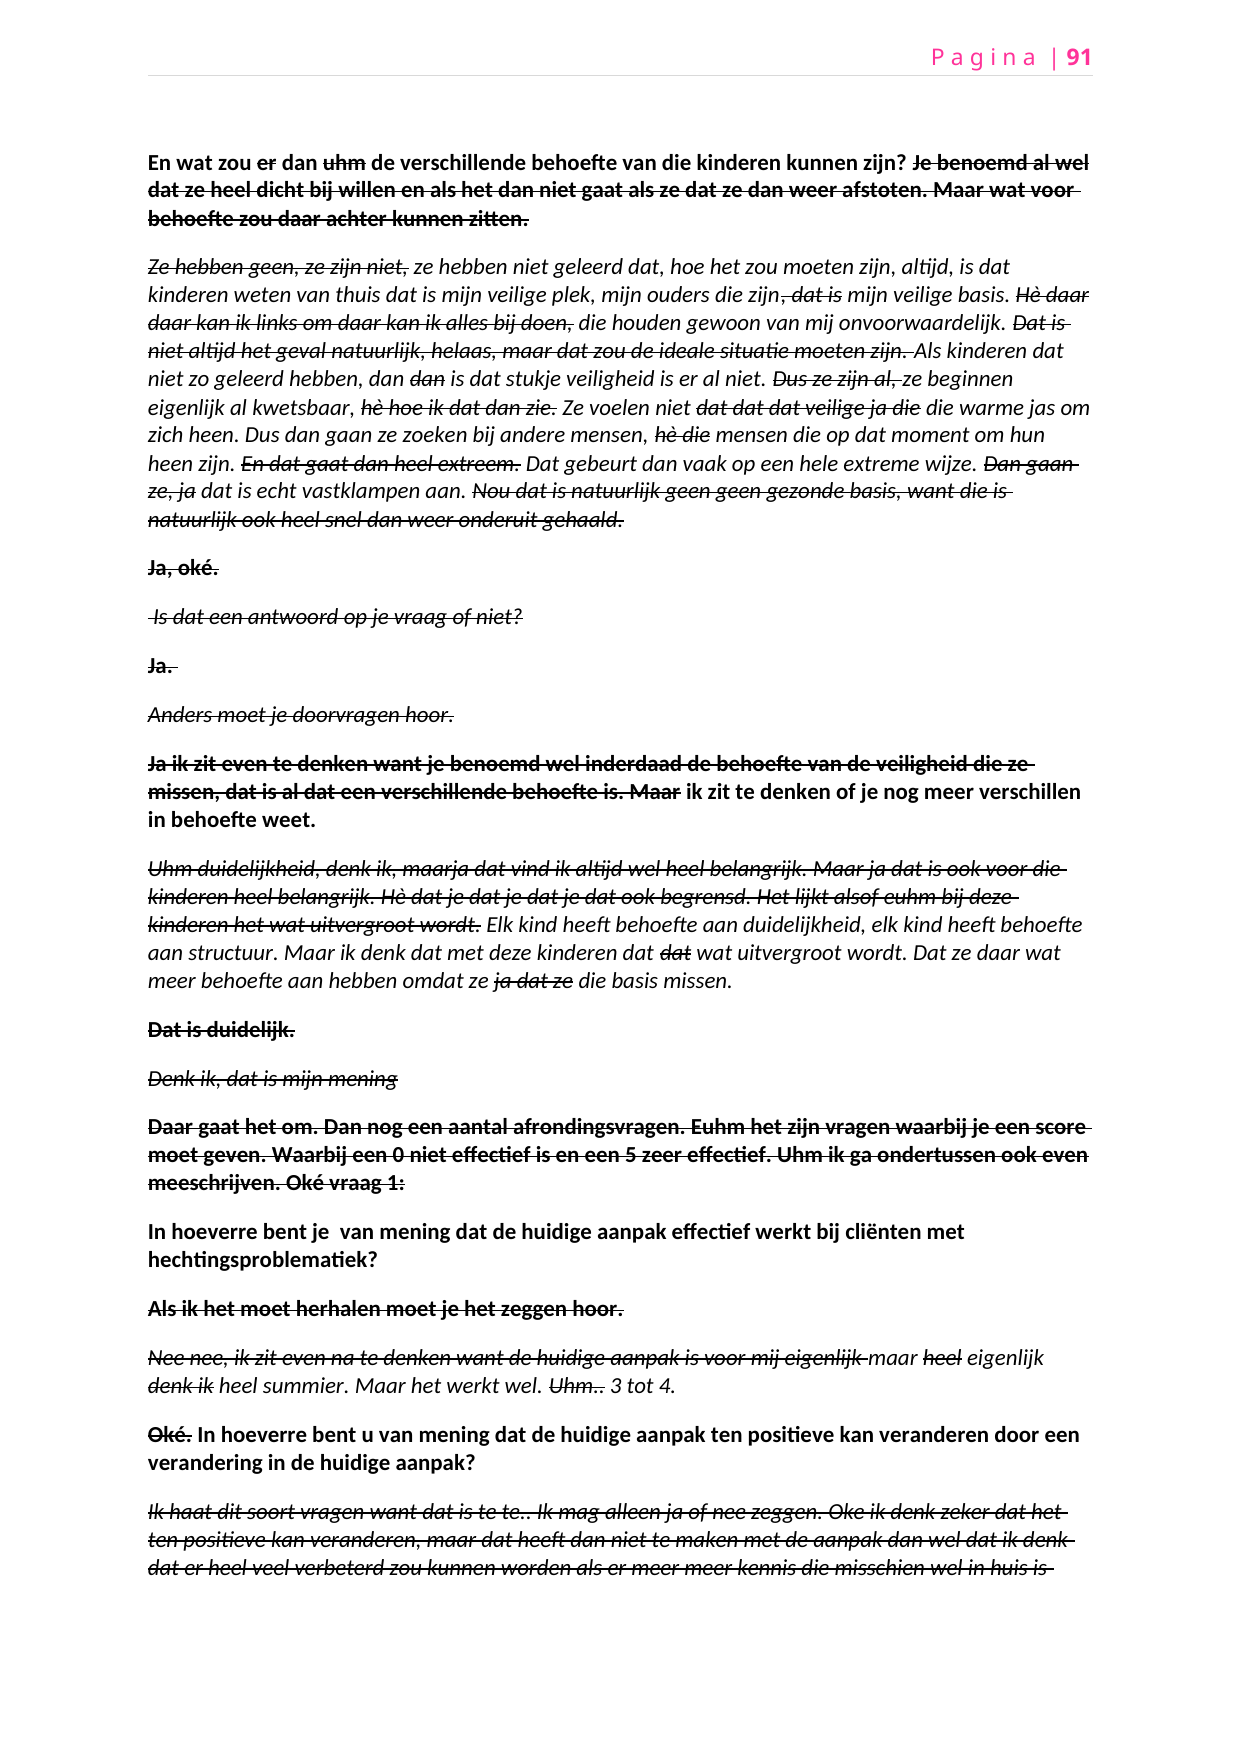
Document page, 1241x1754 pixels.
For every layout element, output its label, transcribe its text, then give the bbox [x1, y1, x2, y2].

text In hoeverre bent je van mening dat de huidige aanpak effectief werkt bij cliënten met hechtingsproblematiek? [148, 1217, 1093, 1273]
text Ja ik zit even te denken want je benoemd wel inderdaad de behoefte van de veiligheid die ze missen, dat is al dat een verschillende behoefte is. Maar ik zit te denken of je nog meer verschillen in behoefte weet. [148, 749, 1093, 833]
text Ja, oké. [148, 553, 1093, 582]
text Uhm duidelijkheid, denk ik, maarja dat vind ik altijd wel heel belangrijk. Maar ja dat is ook voor die kinderen heel belangrijk. Hè dat je dat je dat je dat ook begrensd. Het lijkt alsof euhm bij deze kinderen het wat uitvergroot wordt. Elk kind heeft behoefte aan duidelijkheid, elk kind heeft behoefte aan structuur. Maar ik denk dat met deze kinderen dat dat wat uitvergroot wordt. Dat ze daar wat meer behoefte aan hebben omdat ze ja dat ze die basis missen. [148, 854, 1093, 994]
text Daar gaat het om. Dan nog een aantal afrondingsvragen. Euhm het zijn vragen waarbij je een score moet geven. Waarbij een 0 niet effectief is en een 5 zeer effectief. Uhm ik ga ondertussen ook even meeschrijven. Oké vraag 1: [148, 1112, 1093, 1197]
text En wat zou er dan uhm de verschillende behoefte van die kinderen kunnen zijn? Je benoemd al wel dat ze heel dicht bij willen en als het dan niet gaat als ze dat ze dan weer afstoten. Maar wat voor behoefte zou daar achter kunnen zitten. [148, 148, 1093, 232]
text Dat is duidelijk. [148, 1015, 1093, 1043]
text Ja. [148, 651, 1093, 679]
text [148, 1497, 1093, 1581]
text Anders moet je doorvragen hoor. [148, 700, 1093, 728]
text Als ik het moet herhalen moet je het zeggen hoor. [148, 1294, 1093, 1322]
text Oké. In hoeverre bent u van mening dat de huidige aanpak ten positieve kan veranderen door een verandering in de huidige aanpak? [148, 1420, 1093, 1476]
text Nee nee, ik zit even na te denken want de huidige aanpak is voor mij eigenlijk maar heel eigenlijk denk ik heel summier. Maar het werkt wel. Uhm.. 3 tot 4. [148, 1343, 1093, 1399]
text Denk ik, dat is mijn mening [148, 1064, 1093, 1092]
text Is dat een antwoord op je vraag of niet? [148, 602, 1093, 630]
text Ze hebben geen, ze zijn niet, ze hebben niet geleerd dat, hoe het zou moeten zijn, altijd, is dat kinderen weten van thuis dat is mijn veilige plek, mijn ouders die zijn, dat is mijn veilige basis. Hè daar daar kan ik links om daar kan ik alles bij doen, die houden gewoon van mij onvoorwaardelijk. Dat is niet altijd het geval natuurlijk, helaas, maar dat zou de ideale situatie moeten zijn. Als kinderen dat niet zo geleerd hebben, dan dan is dat stukje veiligheid is er al niet. Dus ze zijn al, ze beginnen eigenlijk al kwetsbaar, hè hoe ik dat dan zie. Ze voelen niet dat dat dat veilige ja die die warme jas om zich heen. Dus dan gaan ze zoeken bij andere mensen, hè die mensen die op dat moment om hun heen zijn. En dat gaat dan heel extreem. Dat gebeurt dan vaak op een hele extreme wijze. Dan gaan ze, ja dat is echt vastklampen aan. Nou dat is natuurlijk geen geen gezonde basis, want die is natuurlijk ook heel snel dan weer onderuit gehaald. [148, 252, 1093, 533]
